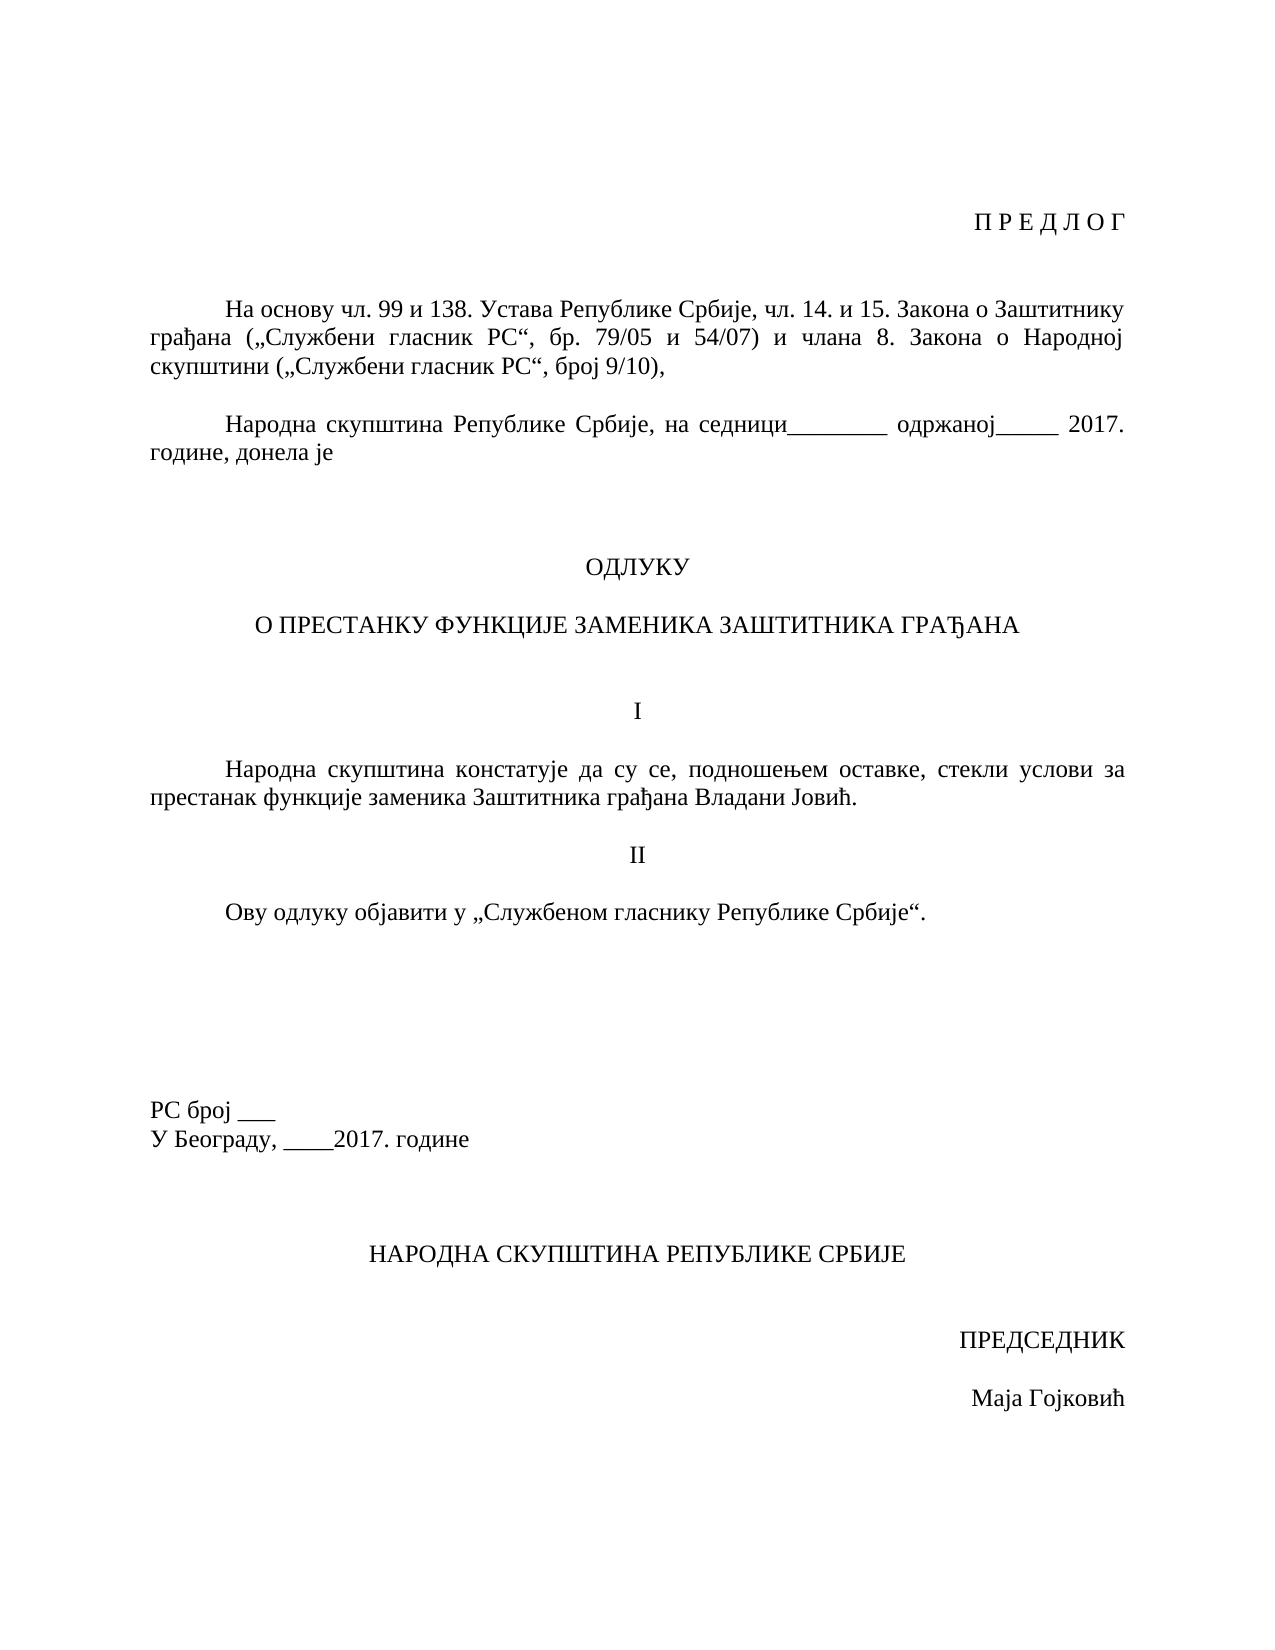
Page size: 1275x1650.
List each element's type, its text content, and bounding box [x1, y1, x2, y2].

text Маја Гојковић [150, 1383, 1125, 1411]
text О ПРЕСТАНКУ ФУНКЦИЈЕ ЗАМЕНИКА ЗАШТИТНИКА ГРАЂАНА [150, 610, 1125, 639]
text Ову одлуку објавити у „Службеном гласнику Републике Србије“. [150, 897, 1125, 926]
text ОДЛУКУ [150, 552, 1125, 581]
text У Београду, ____2017. године [150, 1124, 1125, 1153]
text На основу чл. 99 и 138. Устава Републике Србије, чл. 14. и 15. Закона о Заштитнику грађана („Службени гласник РС“, бр. 79/05 и 54/07) и члана 8. Закона о Народној скупштини („Службени гласник РС“, број 9/10), [150, 294, 1125, 380]
text II [150, 840, 1125, 869]
text I [150, 696, 1125, 725]
text Народна скупштина Републике Србије, на седници________ одржаној_____ 2017. године, донела је [150, 409, 1125, 466]
text РС број ___ [150, 1095, 1125, 1124]
text П Р Е Д Л О Г [150, 207, 1125, 236]
text Народна скупштина констатује да су се, подношењем оставке, стекли услови за престанак функције заменика Заштитника грађана Владани Јовић. [150, 754, 1125, 811]
text НАРОДНА СКУПШТИНА РЕПУБЛИКЕ СРБИЈЕ [150, 1239, 1125, 1268]
text ПРЕДСЕДНИК [150, 1325, 1125, 1354]
